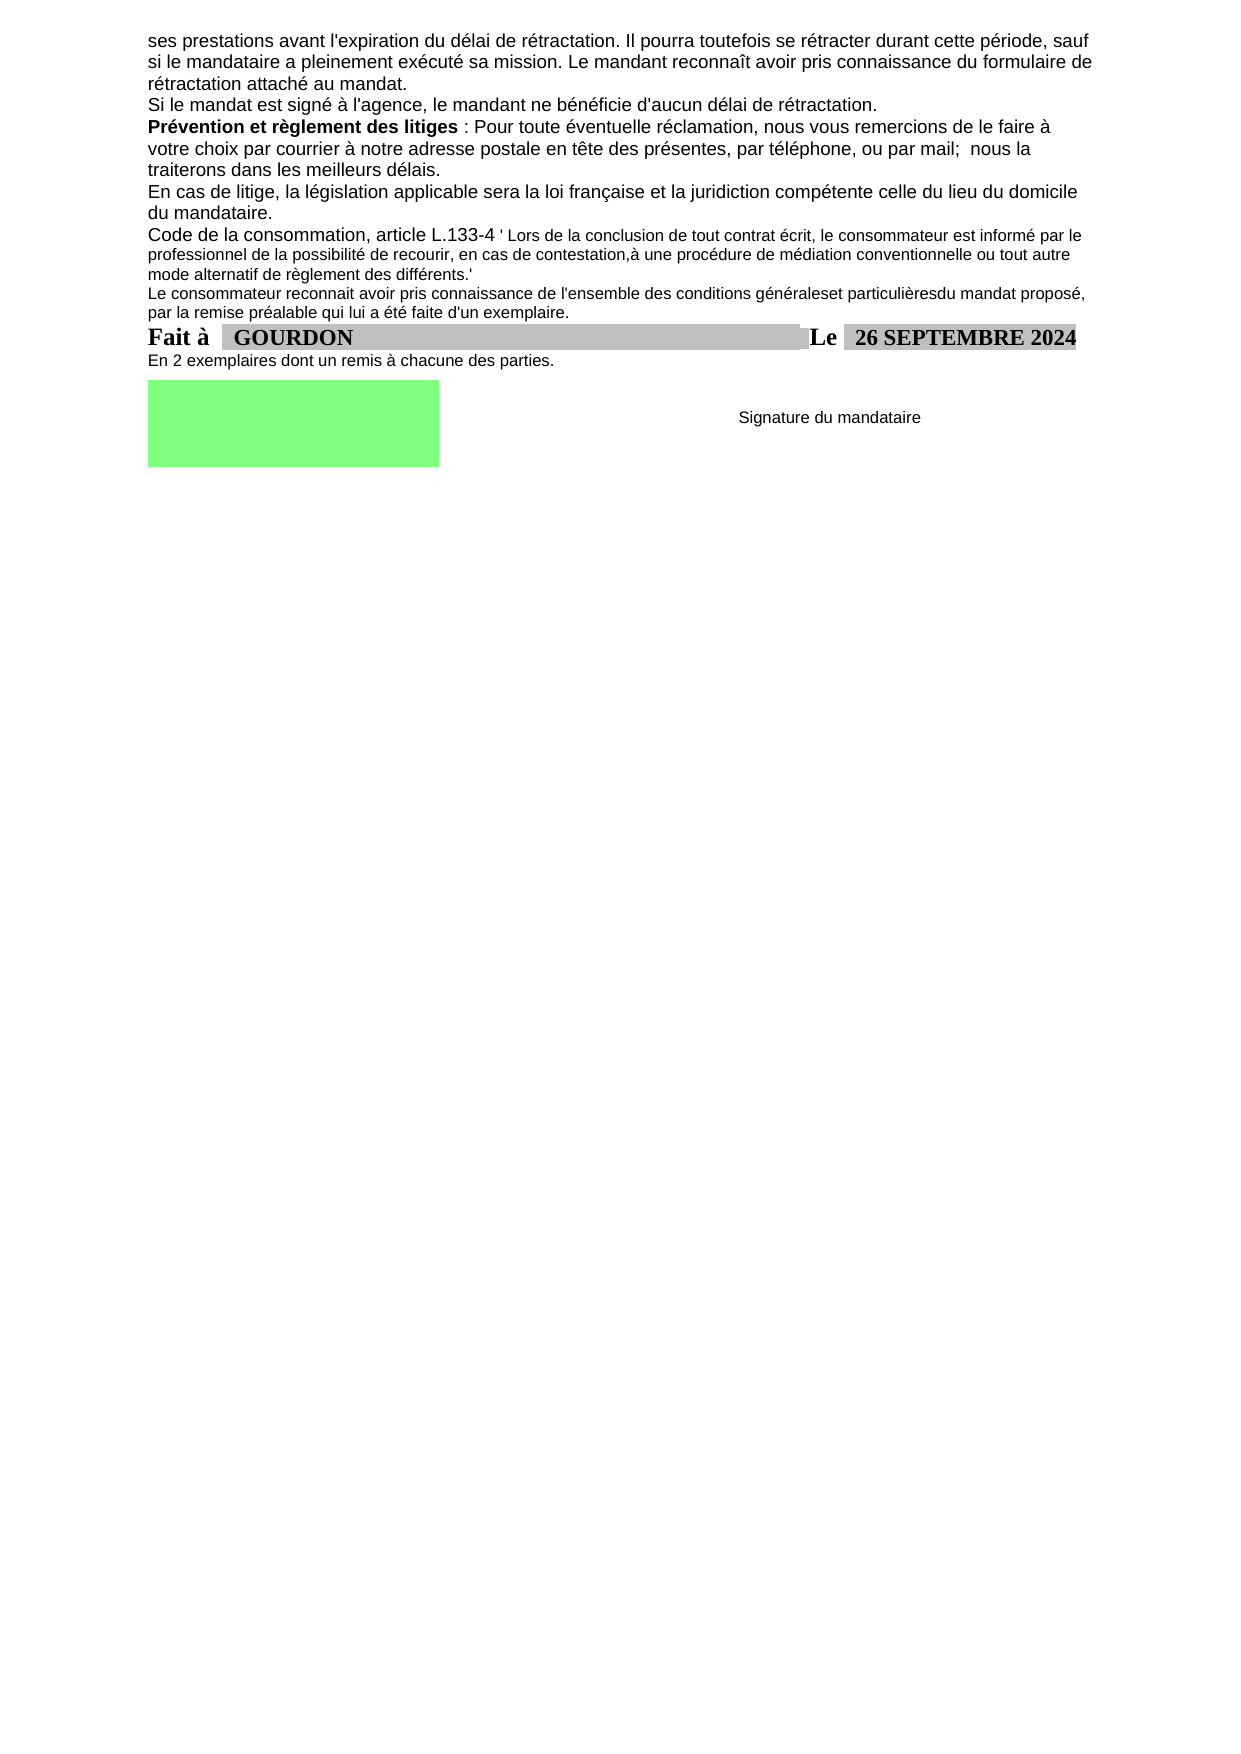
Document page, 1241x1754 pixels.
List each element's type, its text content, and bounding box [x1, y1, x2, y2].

text Si le mandat est signé à l'agence, le mandant ne bénéficie d'aucun délai de rétractation. [148, 94, 1092, 116]
text Signature(s) du (des) consomateur(s) Signature du mandataire [439, 408, 1092, 427]
text En 2 exemplaires dont un remis à chacune des parties. [148, 351, 1092, 370]
text En cas de litige, la législation applicable sera la loi française et la juridiction compétente celle du lieu du domicile du mandataire. [148, 181, 1092, 224]
text Le consommateur reconnait avoir pris connaissance de l'ensemble des conditions généraleset particulièresdu mandat proposé, par la remise préalable qui lui a été faite d'un exemplaire. [148, 283, 1092, 322]
text Fait à GOURDON Le 26 SEPTEMBRE 2024 [148, 322, 1092, 351]
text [148, 29, 1092, 94]
text Prévention et règlement des litiges : Pour toute éventuelle réclamation, nous vous remercions de le faire à votre choix par courrier à notre adresse postale en tête des présentes, par téléphone, ou par mail; nous la traiterons dans les meilleurs délais. [148, 116, 1092, 181]
text Code de la consommation, article L.133-4 ' Lors de la conclusion de tout contrat écrit, le consommateur est informé par le professionnel de la possibilité de recourir, en cas de contestation,à une procédure de médiation conventionnelle ou tout autre mode alternatif de règlement des différents.' [148, 224, 1092, 283]
